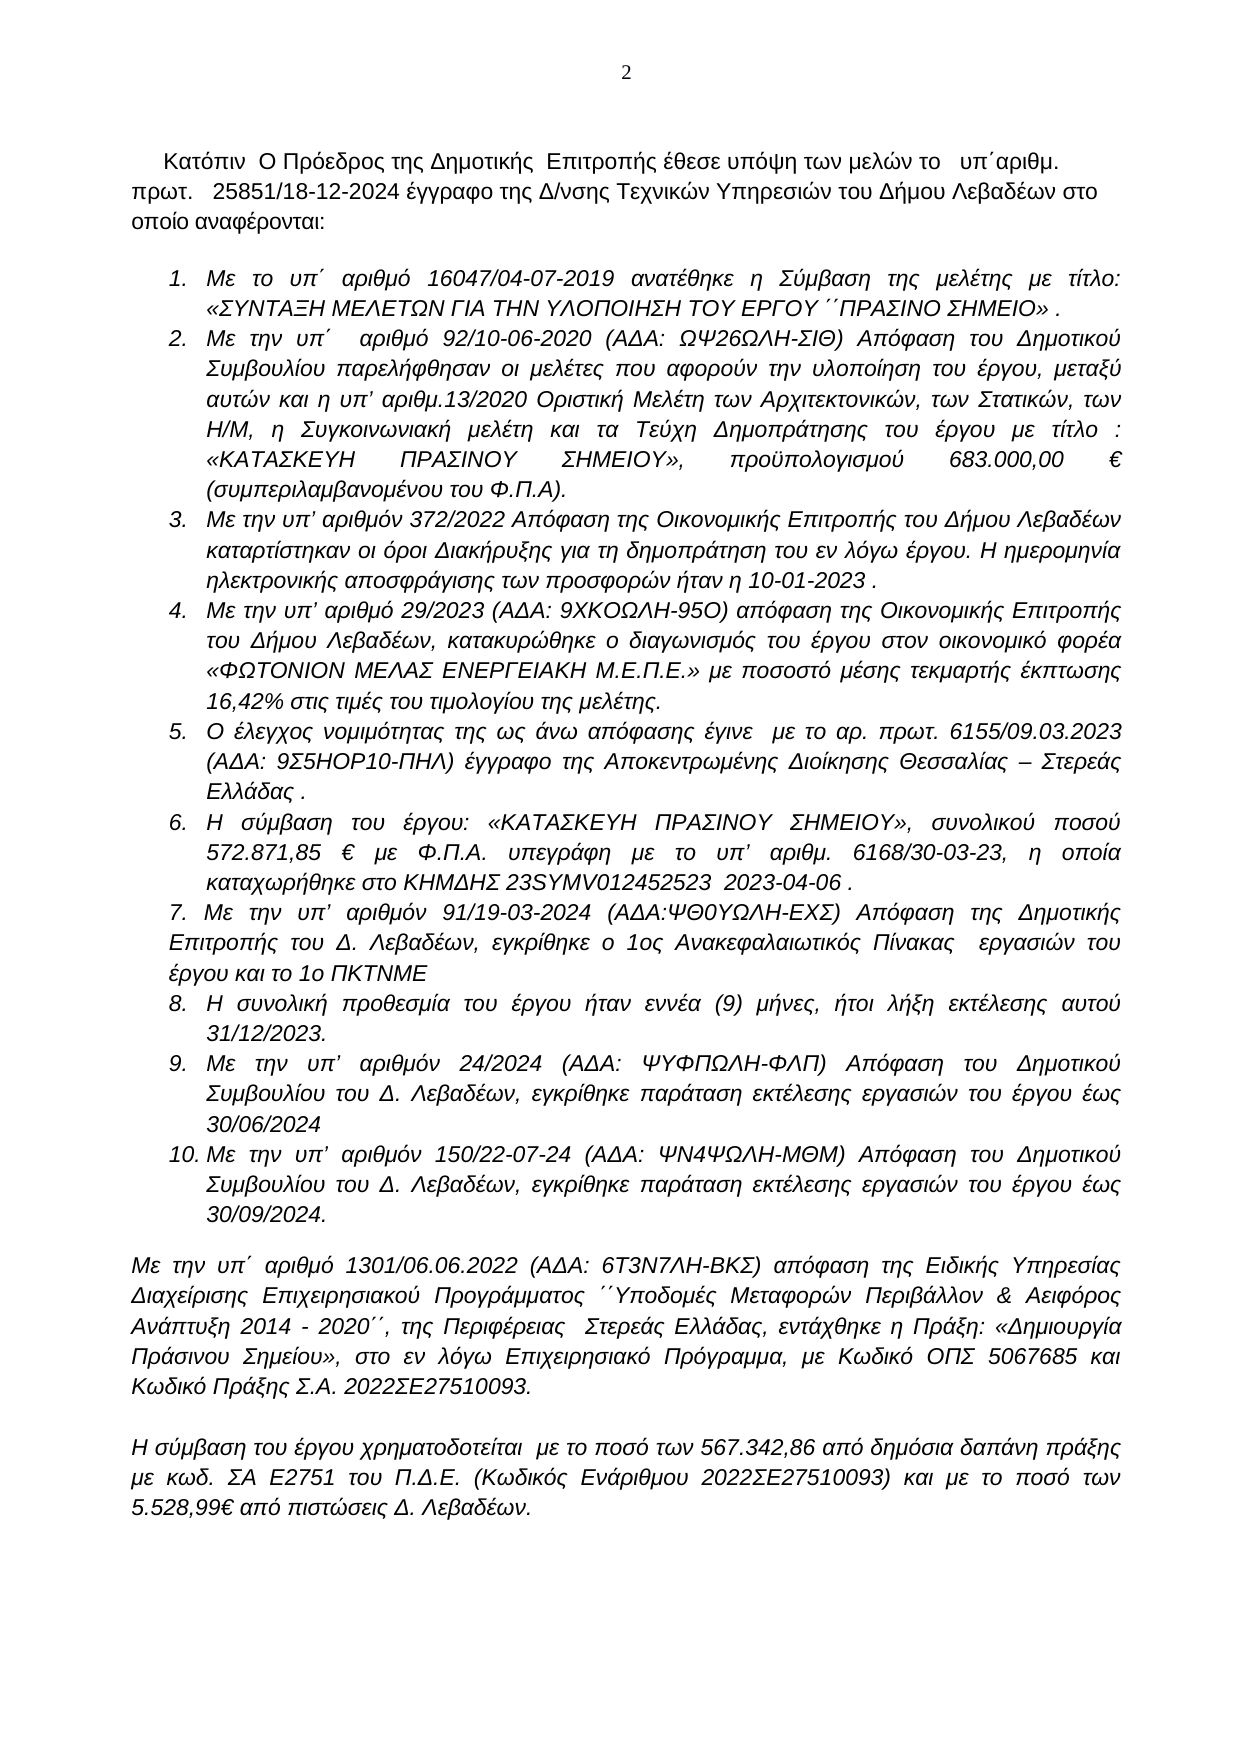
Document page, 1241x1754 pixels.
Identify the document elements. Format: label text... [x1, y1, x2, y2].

list Ο έλεγχος νομιμότητας της ως άνω απόφασης έγινε με το αρ. πρωτ. 6155/09.03.2023 (ΑΔΑ: 9Σ5ΗΟΡ10-ΠΗΛ) έγγραφο της Αποκεντρωμένης Διοίκησης Θεσσαλίας – Στερεάς Ελλάδας . [169, 718, 1122, 804]
list Με την υπ’ αριθμόν 24/2024 (ΑΔΑ: ΨΥΦΠΩΛΗ-ΦΛΠ) Απόφαση του Δημοτικού Συμβουλίου του Δ. Λεβαδέων, εγκρίθηκε παράταση εκτέλεσης εργασιών του έργου έως 30/06/2024 [169, 1050, 1122, 1137]
list Με την υπ’ αριθμόν 150/22-07-24 (ΑΔΑ: ΨΝ4ΨΩΛΗ-ΜΘΜ) Απόφαση του Δημοτικού Συμβουλίου του Δ. Λεβαδέων, εγκρίθηκε παράταση εκτέλεσης εργασιών του έργου έως 30/09/2024. [169, 1141, 1122, 1227]
list Με την υπ’ αριθμό 29/2023 (ΑΔΑ: 9ΧΚΟΩΛΗ-95Ο) απόφαση της Οικονομικής Επιτροπής του Δήμου Λεβαδέων, κατακυρώθηκε ο διαγωνισμός του έργου στον οικονομικό φορέα «ΦΩΤΟΝΙΟΝ ΜΕΛΑΣ ΕΝΕΡΓΕΙΑΚΗ Μ.Ε.Π.Ε.» με ποσοστό μέσης τεκμαρτής έκπτωσης 16,42% στις τιμές του τιμολογίου της μελέτης. [169, 597, 1122, 714]
list Η συνολική προθεσμία του έργου ήταν εννέα (9) μήνες, ήτοι λήξη εκτέλεσης αυτού 31/12/2023. [169, 990, 1122, 1046]
text Κατόπιν Ο Πρόεδρος της Δημοτικής Επιτροπής έθεσε υπόψη των μελών το υπ΄αριθμ. πρωτ. 25851/18-12-2024 έγγραφο της Δ/νσης Τεχνικών Υπηρεσιών του Δήμου Λεβαδέων στο οποίο αναφέρονται: [131, 148, 1122, 234]
list Με το υπ΄ αριθμό 16047/04-07-2019 ανατέθηκε η Σύμβαση της μελέτης με τίτλο: «ΣΥΝΤΑΞΗ ΜΕΛΕΤΩΝ ΓΙΑ ΤΗΝ ΥΛΟΠΟΙΗΣΗ ΤΟΥ ΕΡΓΟΥ ΄΄ΠΡΑΣΙΝΟ ΣΗΜΕΙΟ» . [169, 265, 1122, 321]
list Με την υπ’ αριθμόν 372/2022 Απόφαση της Οικονομικής Επιτροπής του Δήμου Λεβαδέων καταρτίστηκαν οι όροι Διακήρυξης για τη δημοπράτηση του εν λόγω έργου. Η ημερομηνία ηλεκτρονικής αποσφράγισης των προσφορών ήταν η 10-01-2023 . [169, 506, 1122, 593]
list Η σύμβαση του έργου: «ΚΑΤΑΣΚΕΥΗ ΠΡΑΣΙΝΟΥ ΣΗΜΕΙΟΥ», συνολικού ποσού 572.871,85 € με Φ.Π.Α. υπεγράφη με το υπ’ αριθμ. 6168/30-03-23, η οποία καταχωρήθηκε στο ΚΗΜΔΗΣ 23SYMV012452523 2023-04-06 . [169, 808, 1122, 895]
text 7. Με την υπ’ αριθμόν 91/19-03-2024 (ΑΔΑ:ΨΘ0ΥΩΛΗ-ΕΧΣ) Απόφαση της Δημοτικής Επιτροπής του Δ. Λεβαδέων, εγκρίθηκε ο 1ος Ανακεφαλαιωτικός Πίνακας εργασιών του έργου και το 1ο ΠΚΤΝΜΕ [169, 899, 1122, 986]
text Με την υπ΄ αριθμό 1301/06.06.2022 (ΑΔΑ: 6Τ3Ν7ΛΗ-ΒΚΣ) απόφαση της Ειδικής Υπηρεσίας Διαχείρισης Επιχειρησιακού Προγράμματος ΄΄Υποδομές Μεταφορών Περιβάλλον & Αειφόρος Ανάπτυξη 2014 - 2020΄΄, της Περιφέρειας Στερεάς Ελλάδας, εντάχθηκε η Πράξη: «Δημιουργία Πράσινου Σημείου», στο εν λόγω Επιχειρησιακό Πρόγραμμα, με Κωδικό ΟΠΣ 5067685 και Κωδικό Πράξης Σ.Α. 2022ΣΕ27510093. [131, 1252, 1122, 1399]
text Η σύμβαση του έργου χρηματοδοτείται με το ποσό των 567.342,86 από δημόσια δαπάνη πράξης με κωδ. ΣΑ Ε2751 του Π.Δ.Ε. (Κωδικός Ενάριθμου 2022ΣΕ27510093) και με το ποσό των 5.528,99€ από πιστώσεις Δ. Λεβαδέων. [131, 1433, 1122, 1520]
list Με την υπ΄ αριθμό 92/10-06-2020 (ΑΔΑ: ΩΨ26ΩΛΗ-ΣΙΘ) Απόφαση του Δημοτικού Συμβουλίου παρελήφθησαν οι μελέτες που αφορούν την υλοποίηση του έργου, μεταξύ αυτών και η υπ’ αριθμ.13/2020 Οριστική Μελέτη των Αρχιτεκτονικών, των Στατικών, των Η/Μ, η Συγκοινωνιακή μελέτη και τα Τεύχη Δημοπράτησης του έργου με τίτλο : «ΚΑΤΑΣΚΕΥΗ ΠΡΑΣΙΝΟΥ ΣΗΜΕΙΟΥ», προϋπολογισμού 683.000,00 € (συμπεριλαμβανομένου του Φ.Π.Α). [169, 325, 1122, 502]
